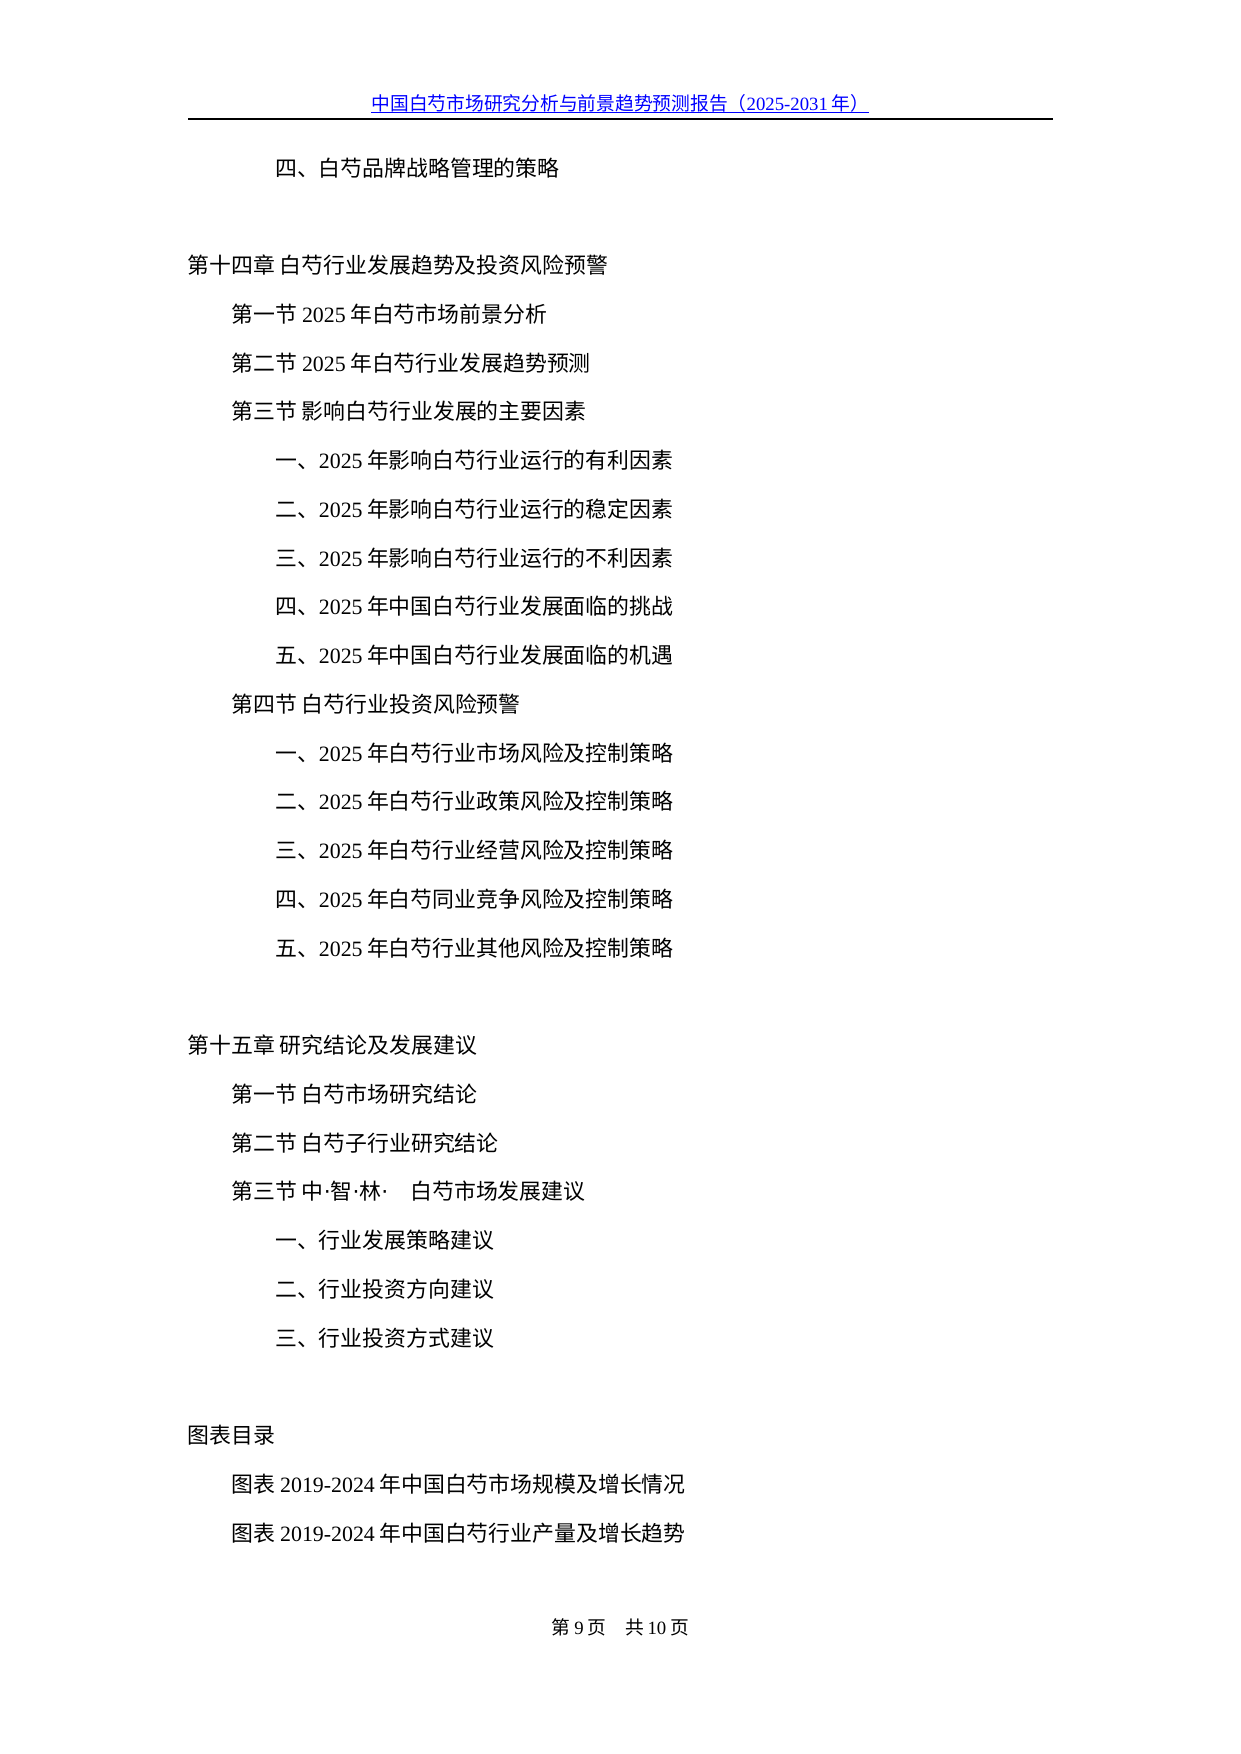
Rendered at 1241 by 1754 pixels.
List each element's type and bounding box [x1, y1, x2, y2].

text [187, 150, 1053, 1548]
